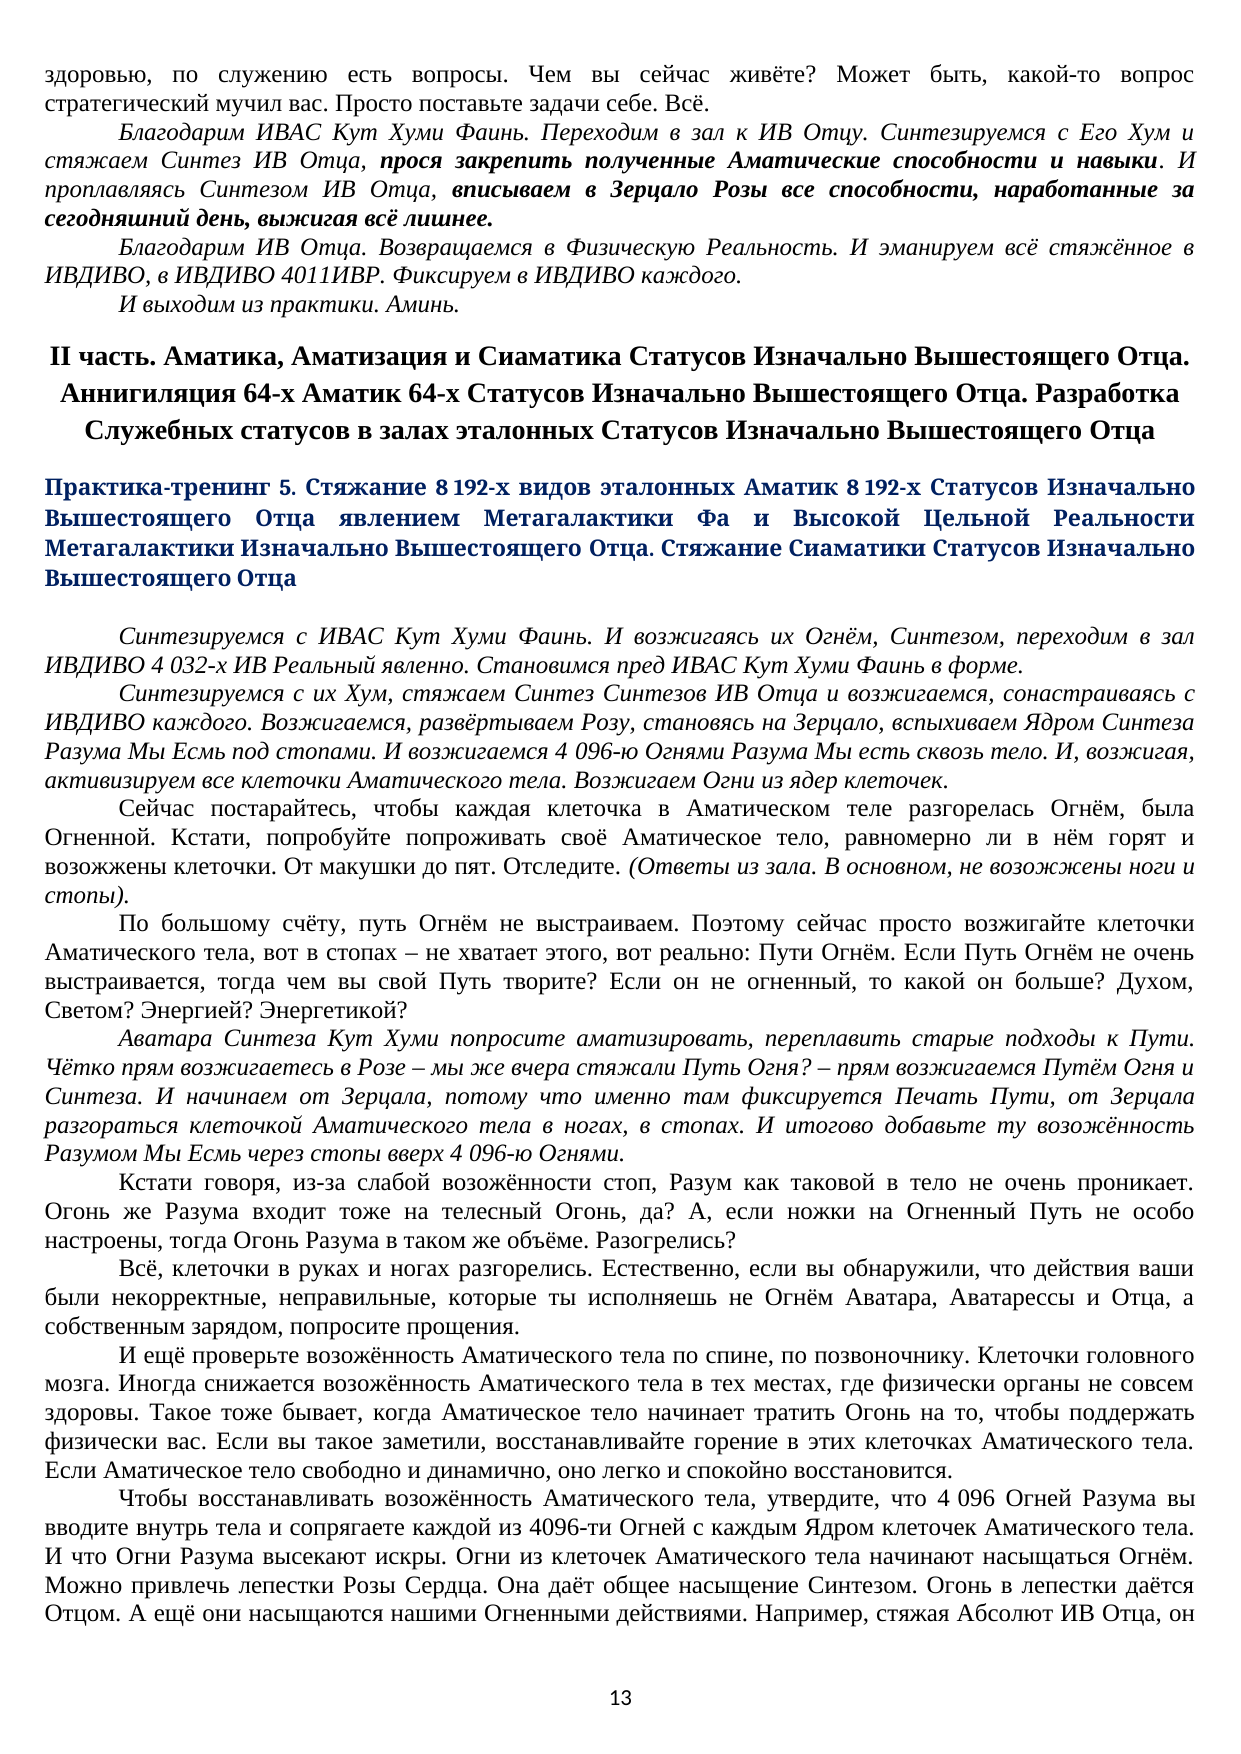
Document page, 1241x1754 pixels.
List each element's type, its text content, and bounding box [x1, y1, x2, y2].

text Всё, клеточки в руках и ногах разгорелись. Естественно, если вы обнаружили, что действия ваши были некорректные, неправильные, которые ты исполняешь не Огнём Аватара, Аватарессы и Отца, а собственным зарядом, попросите прощения. [44, 1253, 1196, 1340]
text Кстати говоря, из-за слабой возожённости стоп, Разум как таковой в тело не очень проникает. Огонь же Разума входит тоже на телесный Огонь, да? А, если ножки на Огненный Путь не особо настроены, тогда Огонь Разума в таком же объёме. Разогрелись? [44, 1167, 1196, 1253]
text Благодарим ИВ Отца. Возвращаемся в Физическую Реальность. И эманируем всё стяжённое в ИВДИВО, в ИВДИВО 4011ИВР. Фиксируем в ИВДИВО каждого. [44, 232, 1196, 289]
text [44, 59, 1196, 117]
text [44, 1483, 1196, 1627]
text Синтезируемся с ИВАС Кут Хуми Фаинь. И возжигаясь их Огнём, Синтезом, переходим в зал ИВДИВО 4 032-х ИВ Реальный явленно. Становимся пред ИВАС Кут Хуми Фаинь в форме. [44, 621, 1196, 678]
text Аватара Синтеза Кут Хуми попросите аматизировать, переплавить старые подходы к Пути. Чётко прям возжигаетесь в Розе – мы же вчера стяжали Путь Огня? – прям возжигаемся Путём Огня и Синтеза. И начинаем от Зерцала, потому что именно там фиксируется Печать Пути, от Зерцала разгораться клеточкой Аматического тела в ногах, в стопах. И итогово добавьте ту возожённость Разумом Мы Есмь через стопы вверх 4 096-ю Огнями. [44, 1023, 1196, 1167]
text Синтезируемся с их Хум, стяжаем Синтез Синтезов ИВ Отца и возжигаемся, сонастраиваясь с ИВДИВО каждого. Возжигаемся, развёртываем Розу, становясь на Зерцало, вспыхиваем Ядром Синтеза Разума Мы Есмь под стопами. И возжигаемся 4 096-ю Огнями Разума Мы есть сквозь тело. И, возжигая, активизируем все клеточки Аматического тела. Возжигаем Огни из ядер клеточек. [44, 678, 1196, 793]
text Благодарим ИВАС Кут Хуми Фаинь. Переходим в зал к ИВ Отцу. Синтезируемся с Его Хум и стяжаем Синтез ИВ Отца, прося закрепить полученные Аматические способности и навыки. И проплавляясь Синтезом ИВ Отца, вписываем в Зерцало Розы все способности, наработанные за сегодняшний день, выжигая всё лишнее. [44, 117, 1196, 232]
text И ещё проверьте возожённость Аматического тела по спине, по позвоночнику. Клеточки головного мозга. Иногда снижается возожённость Аматического тела в тех местах, где физически органы не совсем здоровы. Такое тоже бывает, когда Аматическое тело начинает тратить Огонь на то, чтобы поддержать физически вас. Если вы такое заметили, восстанавливайте горение в этих клеточках Аматического тела. Если Аматическое тело свободно и динамично, оно легко и спокойно восстановится. [44, 1340, 1196, 1483]
text Сейчас постарайтесь, чтобы каждая клеточка в Аматическом теле разгорелась Огнём, была Огненной. Кстати, попробуйте попроживать своё Аматическое тело, равномерно ли в нём горят и возожжены клеточки. От макушки до пят. Отследите. (Ответы из зала. В основном, не возожжены ноги и стопы). [44, 793, 1196, 908]
subtitle Практика-тренинг 5. Стяжание 8 192-х видов эталонных Аматик 8 192-х Статусов Изначально Вышестоящего Отца явлением Метагалактики Фа и Высокой Цельной Реальности Метагалактики Изначально Вышестоящего Отца. Стяжание Сиаматики Статусов Изначально Вышестоящего Отца [44, 475, 1196, 592]
text По большому счёту, путь Огнём не выстраиваем. Поэтому сейчас просто возжигайте клеточки Аматического тела, вот в стопах – не хватает этого, вот реально: Пути Огнём. Если Путь Огнём не очень выстраивается, тогда чем вы свой Путь творите? Если он не огненный, то какой он больше? Духом, Светом? Энергией? Энергетикой? [44, 908, 1196, 1023]
text И выходим из практики. Аминь. [44, 289, 1196, 318]
subtitle II часть. Аматика, Аматизация и Сиаматика Статусов Изначально Вышестоящего Отца. Аннигиляция 64-х Аматик 64-х Статусов Изначально Вышестоящего Отца. Разработка Служебных статусов в залах эталонных Статусов Изначально Вышестоящего Отца [44, 339, 1196, 445]
